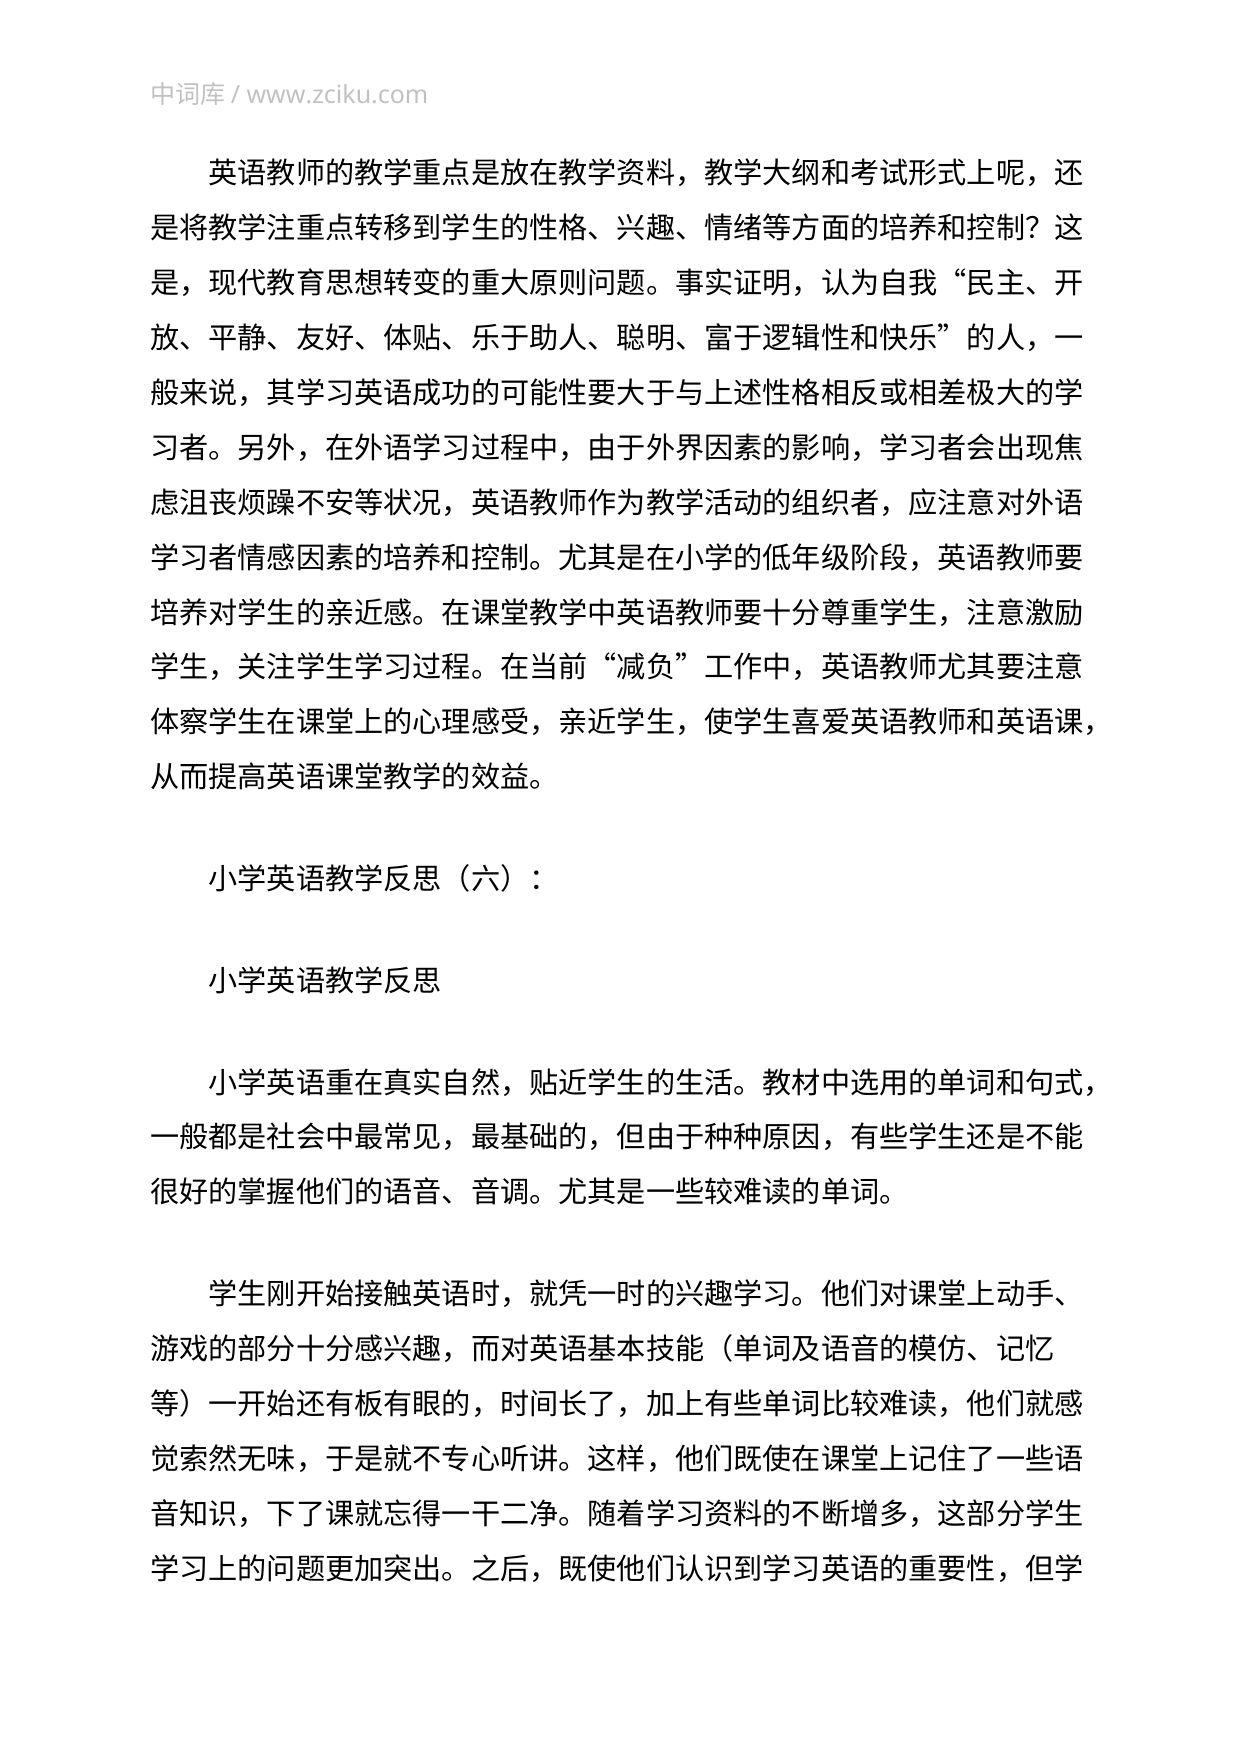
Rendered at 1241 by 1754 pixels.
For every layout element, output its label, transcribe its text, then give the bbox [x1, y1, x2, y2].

text 小学英语教学反思 [150, 957, 1090, 1000]
text 小学英语教学反思（六）： [150, 856, 1090, 898]
text 小学英语重在真实自然，贴近学生的生活。教材中选用的单词和句式，一般都是社会中最常见，最基础的，但由于种种原因，有些学生还是不能很好的掌握他们的语音、音调。尤其是一些较难读的单词。 [150, 1059, 1090, 1211]
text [150, 1271, 1090, 1587]
text 英语教师的教学重点是放在教学资料，教学大纲和考试形式上呢，还是将教学注重点转移到学生的性格、兴趣、情绪等方面的培养和控制？这是，现代教育思想转变的重大原则问题。事实证明，认为自我“民主、开放、平静、友好、体贴、乐于助人、聪明、富于逻辑性和快乐”的人，一般来说，其学习英语成功的可能性要大于与上述性格相反或相差极大的学习者。另外，在外语学习过程中，由于外界因素的影响，学习者会出现焦虑沮丧烦躁不安等状况，英语教师作为教学活动的组织者，应注意对外语学习者情感因素的培养和控制。尤其是在小学的低年级阶段，英语教师要培养对学生的亲近感。在课堂教学中英语教师要十分尊重学生，注意激励学生，关注学生学习过程。在当前“减负”工作中，英语教师尤其要注意体察学生在课堂上的心理感受，亲近学生，使学生喜爱英语教师和英语课，从而提高英语课堂教学的效益。 [150, 150, 1090, 796]
